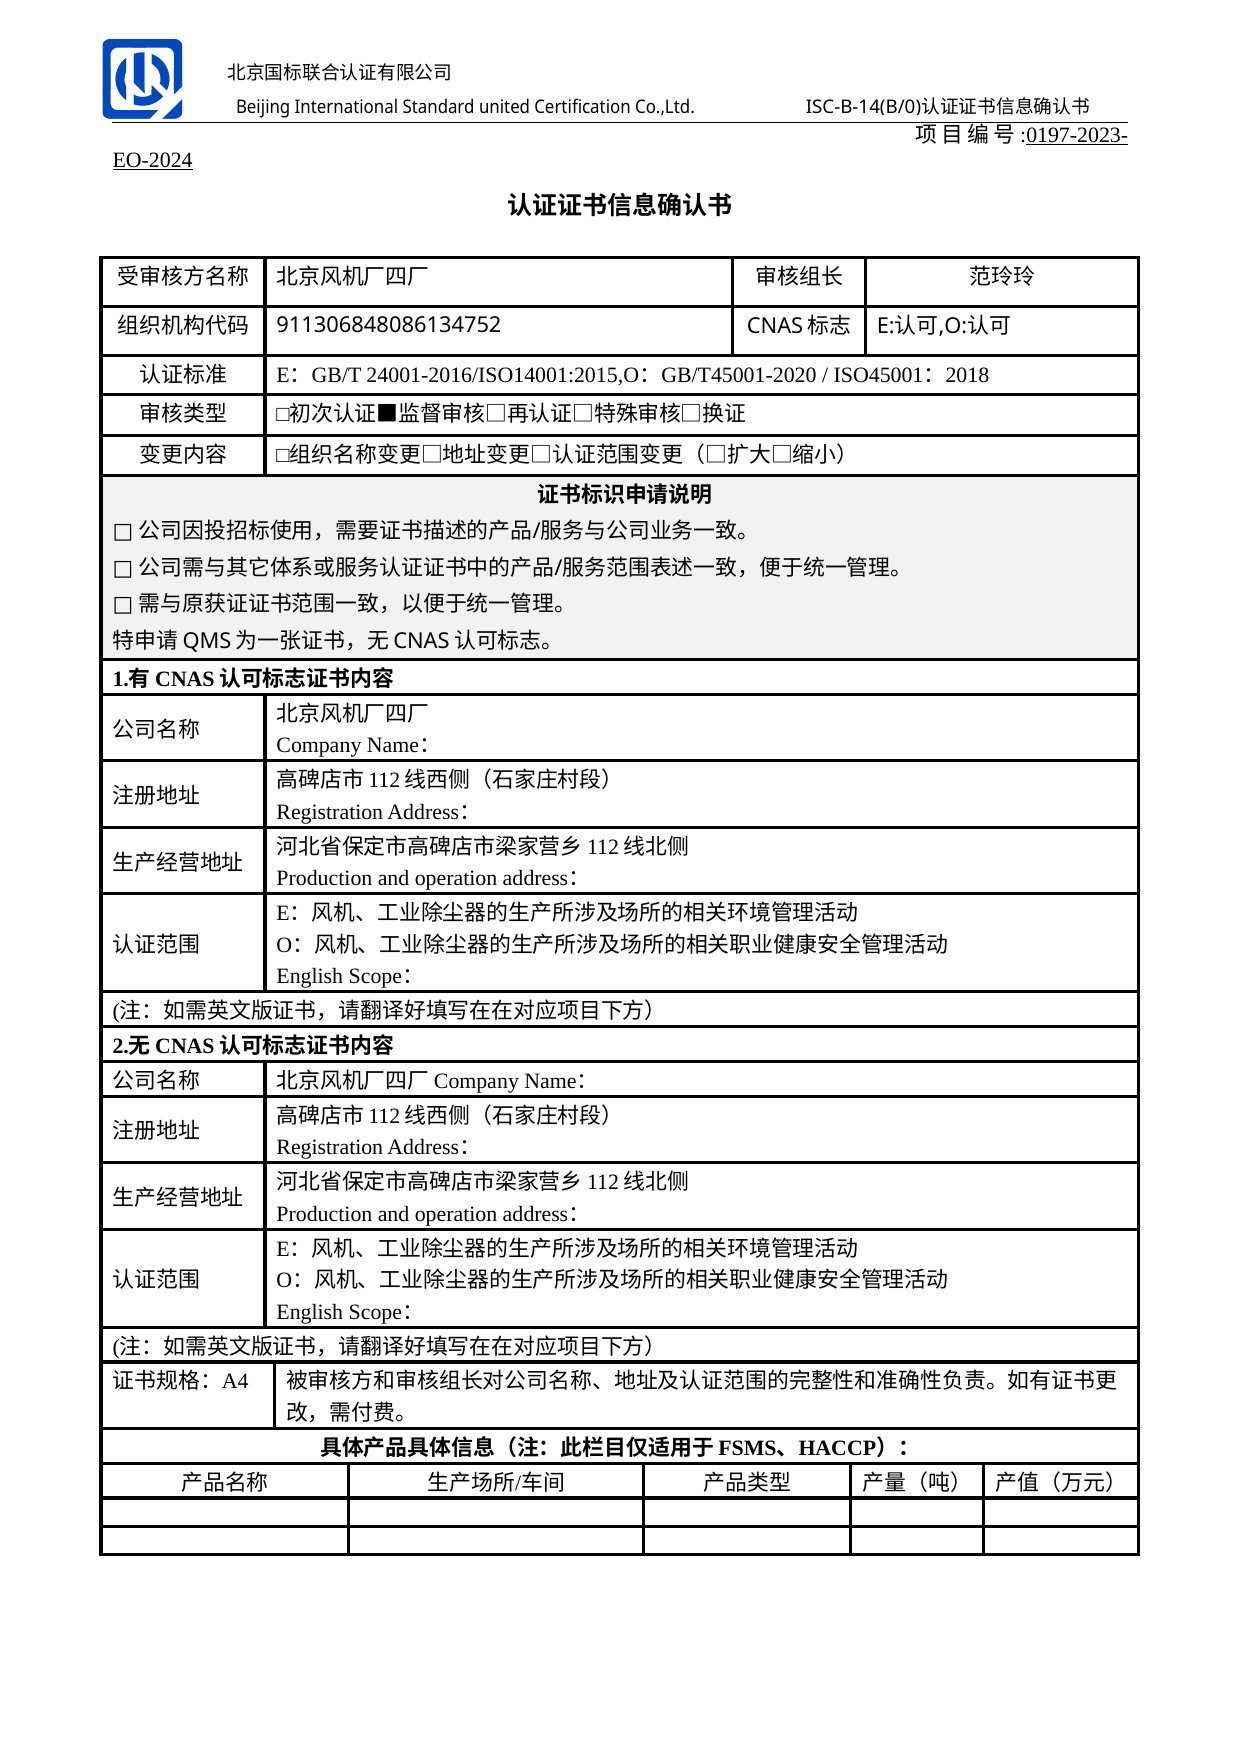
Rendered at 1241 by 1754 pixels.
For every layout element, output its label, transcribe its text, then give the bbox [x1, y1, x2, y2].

table_cell 证书标识申请说明 □ 公司因投招标使用，需要证书描述的产品/服务与公司业务一致。 □ 公司需与其它体系或服务认证证书中的产品/服务范围表述一致，便于统一管理。 □ 需与原获证证书范围一致，以便于统一管理。 特申请QMS为一张证书，无CNAS认可标志。 [103, 477, 1137, 658]
table_cell E：GB/T 24001-2016/ISO14001:2015,O：GB/T45001-2020 / ISO45001：2018 [267, 357, 1137, 393]
table_cell [103, 1500, 347, 1525]
table_cell E：风机、工业除尘器的生产所涉及场所的相关环境管理活动 O：风机、工业除尘器的生产所涉及场所的相关职业健康安全管理活动 English Scope： [267, 895, 1137, 990]
table_cell 变更内容 [103, 437, 263, 474]
table_cell 公司名称 [103, 1063, 263, 1094]
text 项目编号:0197-2023-EO-2024 [112, 123, 1128, 173]
table_cell (注：如需英文版证书，请翻译好填写在在对应项目下方） [103, 1329, 1137, 1360]
table_cell 认证标准 [103, 357, 263, 393]
table_cell 证书规格：A4 [103, 1364, 273, 1427]
table_header 北京风机厂四厂 [267, 259, 731, 305]
table_cell 生产经营地址 [103, 1164, 263, 1227]
picture [102, 39, 183, 119]
table_cell 被审核方和审核组长对公司名称、地址及认证范围的完整性和准确性负责。如有证书更改，需付费。 [276, 1364, 1137, 1427]
table_cell CNAS标志 [734, 308, 864, 354]
table_cell 产品类型 [645, 1465, 849, 1496]
table_header 范玲玲 [867, 259, 1137, 305]
table_cell 产量（吨） [852, 1465, 982, 1496]
table_cell 高碑店市112线西侧（石家庄村段） Registration Address： [267, 1098, 1137, 1161]
table_cell 北京风机厂四厂 Company Name： [267, 696, 1137, 759]
table_cell [985, 1500, 1137, 1525]
table_cell [645, 1528, 849, 1553]
text 认证证书信息确认书 [112, 185, 1128, 222]
table_cell □初次认证■监督审核□再认证□特殊审核□换证 [267, 396, 1137, 433]
table_cell 产值（万元） [985, 1465, 1137, 1496]
table_cell 具体产品具体信息（注：此栏目仅适用于FSMS、HACCP）： [103, 1430, 1137, 1462]
table_cell 1.有CNAS认可标志证书内容 [103, 661, 1137, 693]
table_cell E:认可,O:认可 [867, 308, 1137, 354]
table_cell 2.无CNAS认可标志证书内容 [103, 1028, 1137, 1060]
table_cell [985, 1528, 1137, 1553]
table_cell [645, 1500, 849, 1525]
table_cell 北京风机厂四厂Company Name： [267, 1063, 1137, 1094]
table_cell 河北省保定市高碑店市梁家营乡112线北侧 Production and operation address： [267, 829, 1137, 892]
table_cell 组织机构代码 [103, 308, 263, 354]
table_cell [852, 1528, 982, 1553]
table_cell 高碑店市112线西侧（石家庄村段） Registration Address： [267, 762, 1137, 826]
table_header 审核组长 [734, 259, 864, 305]
table_cell [852, 1500, 982, 1525]
table_cell 注册地址 [103, 1098, 263, 1161]
table_cell 生产场所/车间 [350, 1465, 642, 1496]
table_cell [350, 1528, 642, 1553]
table_cell [350, 1500, 642, 1525]
table_cell □组织名称变更□地址变更□认证范围变更（□扩大□缩小） [267, 437, 1137, 474]
table_cell 注册地址 [103, 762, 263, 826]
table_cell 认证范围 [103, 895, 263, 990]
table_cell E：风机、工业除尘器的生产所涉及场所的相关环境管理活动 O：风机、工业除尘器的生产所涉及场所的相关职业健康安全管理活动 English Scope： [267, 1231, 1137, 1326]
table_cell 认证范围 [103, 1231, 263, 1326]
table_cell 生产经营地址 [103, 829, 263, 892]
table_cell 审核类型 [103, 396, 263, 433]
table_cell 河北省保定市高碑店市梁家营乡112线北侧 Production and operation address： [267, 1164, 1137, 1227]
table_cell (注：如需英文版证书，请翻译好填写在在对应项目下方） [103, 993, 1137, 1025]
table_cell [103, 1528, 347, 1553]
table_header 受审核方名称 [103, 259, 263, 305]
table_cell 公司名称 [103, 696, 263, 759]
table_cell 911306848086134752 [267, 308, 731, 354]
table_cell 产品名称 [103, 1465, 347, 1496]
